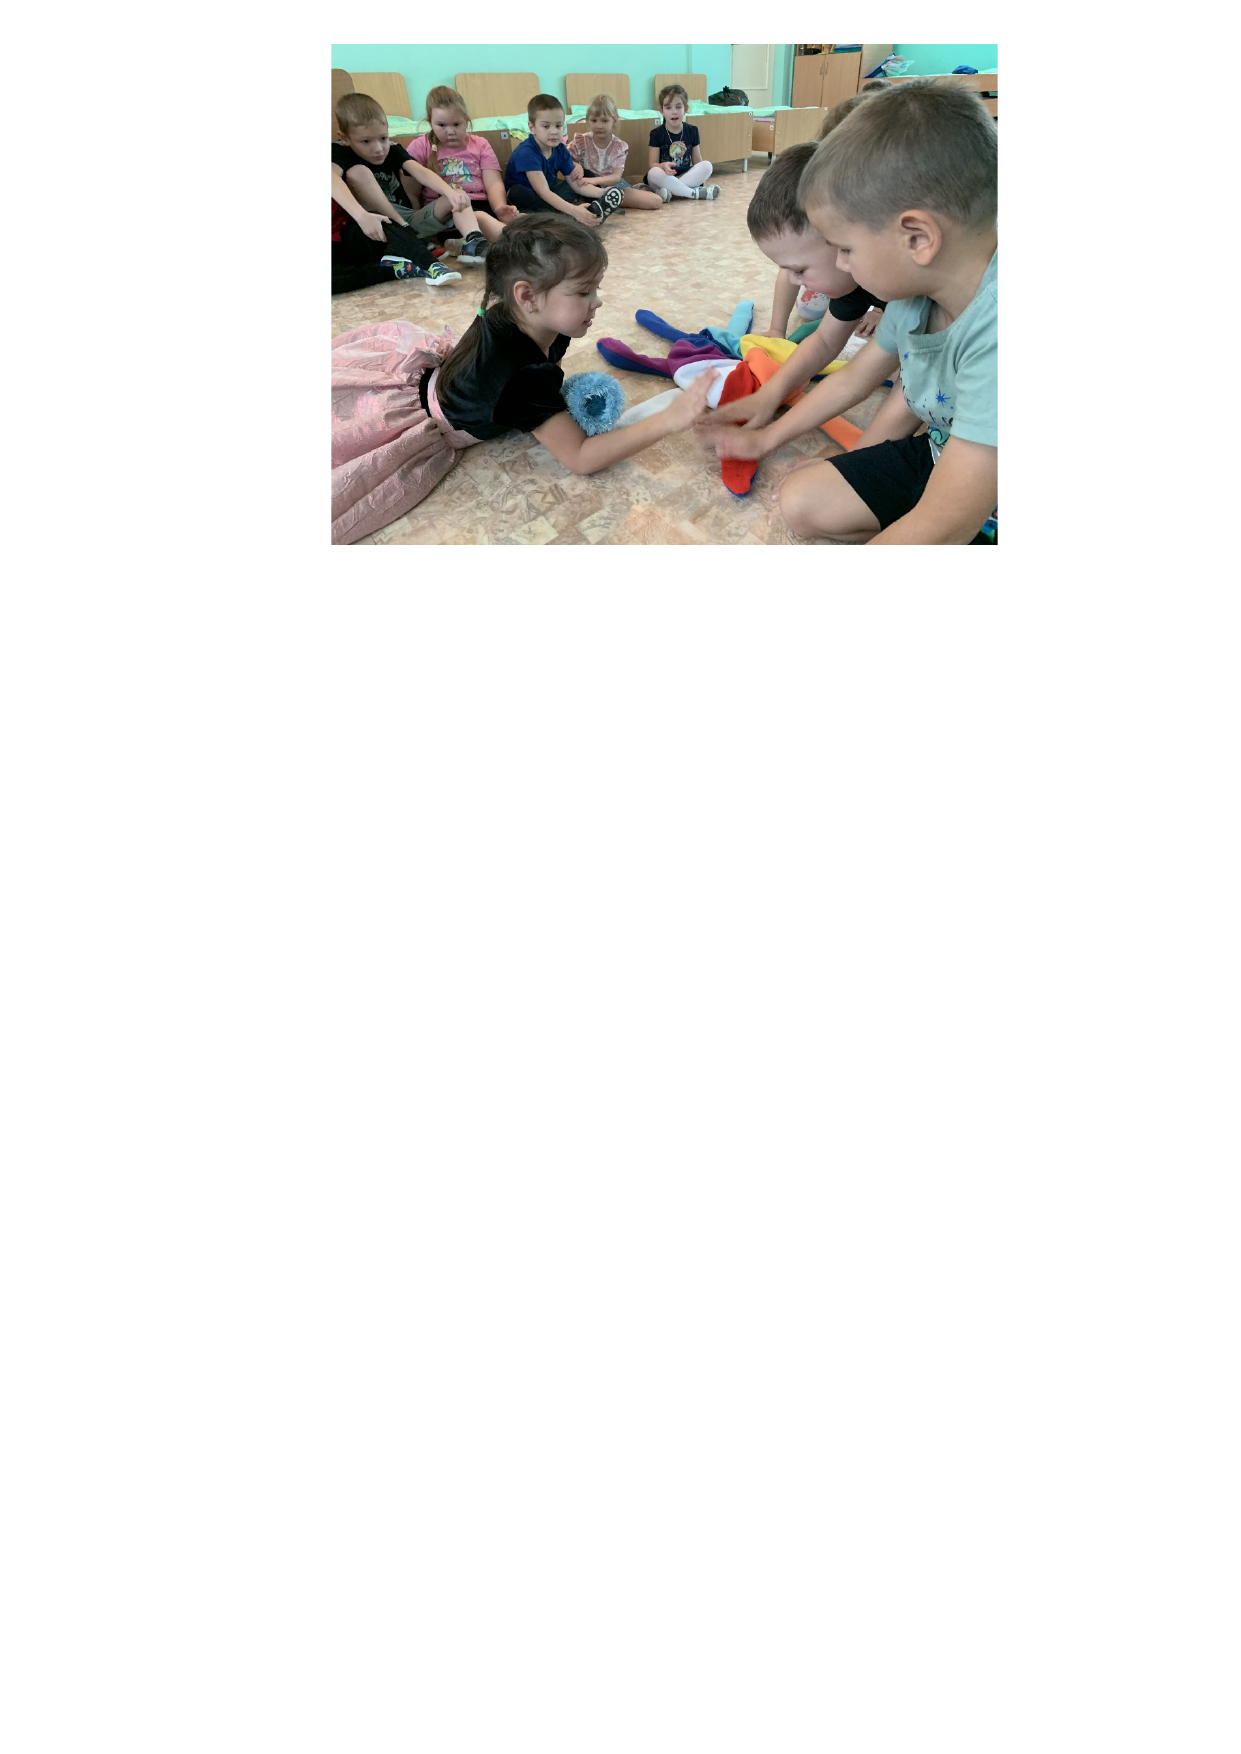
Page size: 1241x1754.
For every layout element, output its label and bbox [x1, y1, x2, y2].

picture [331, 44, 998, 545]
